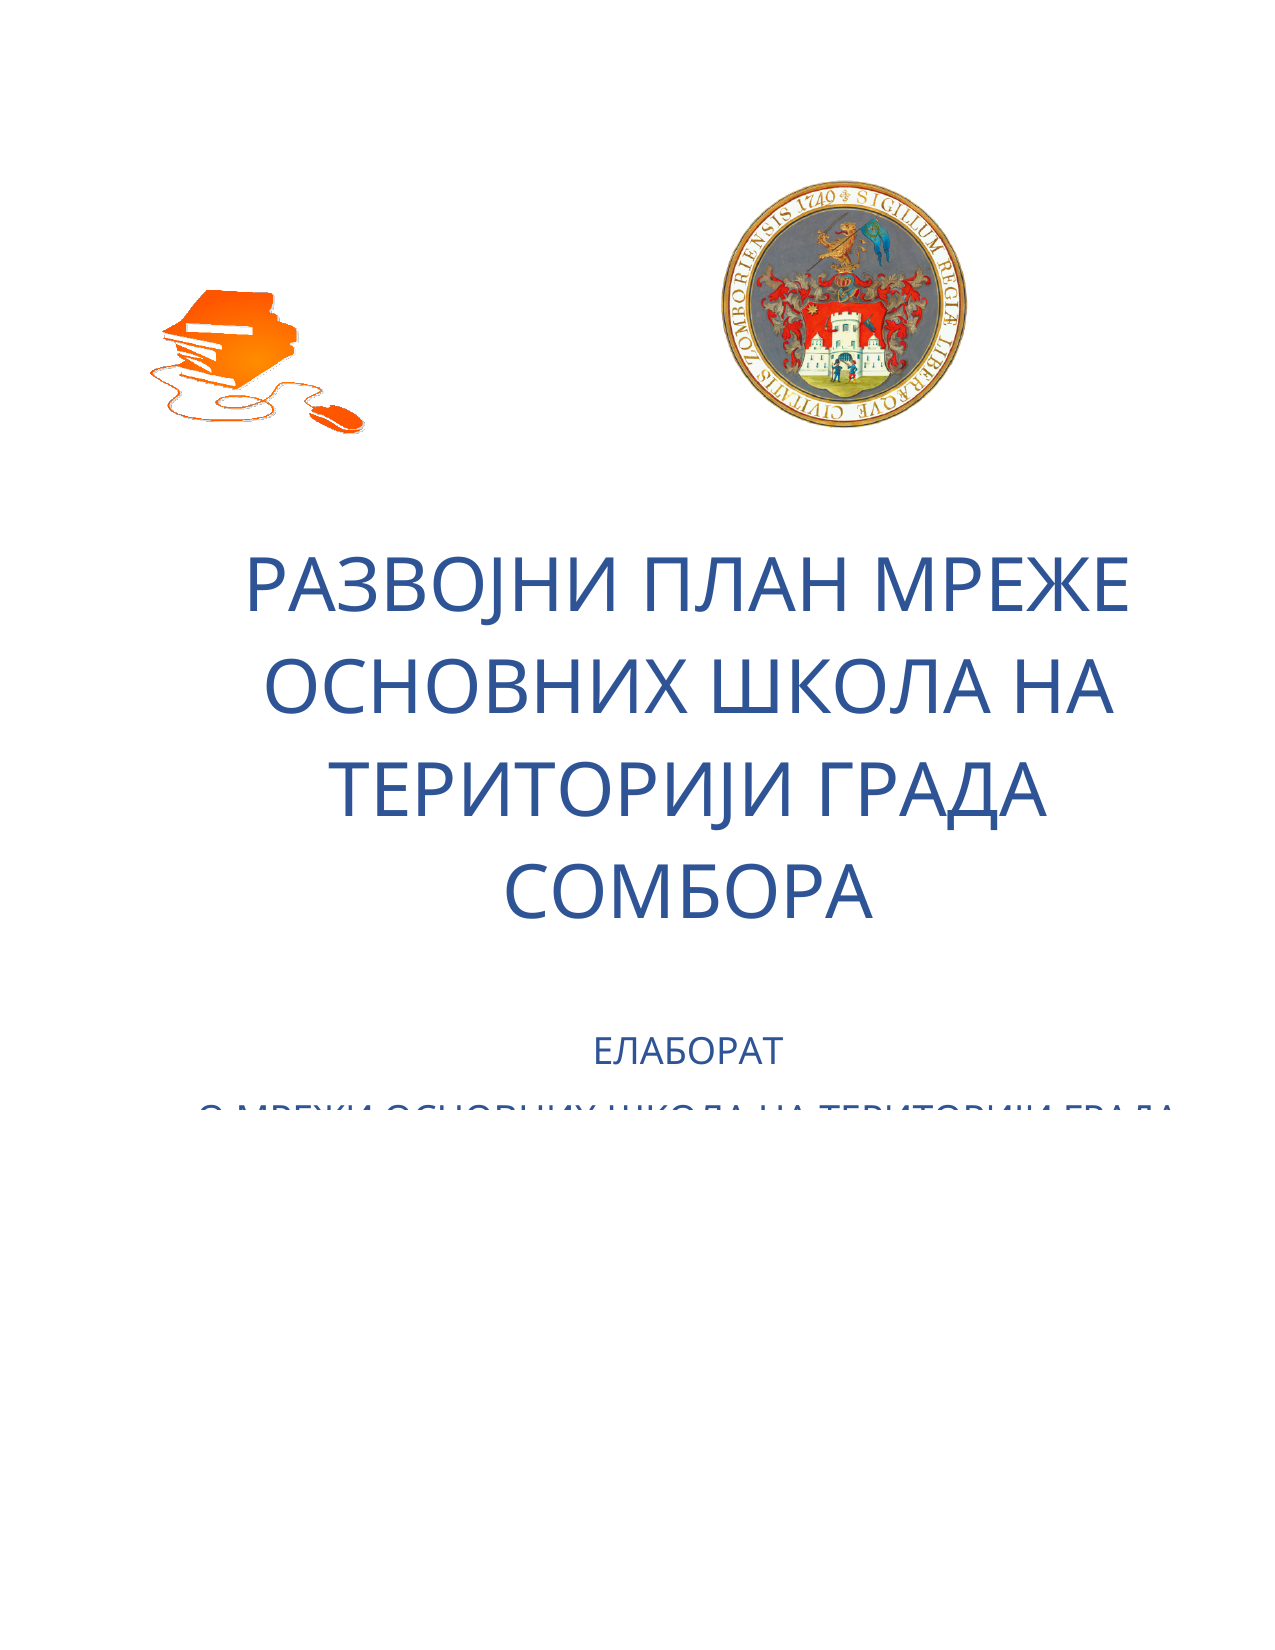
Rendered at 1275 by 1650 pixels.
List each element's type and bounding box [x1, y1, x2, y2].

picture [150, 290, 369, 434]
picture [713, 175, 973, 434]
